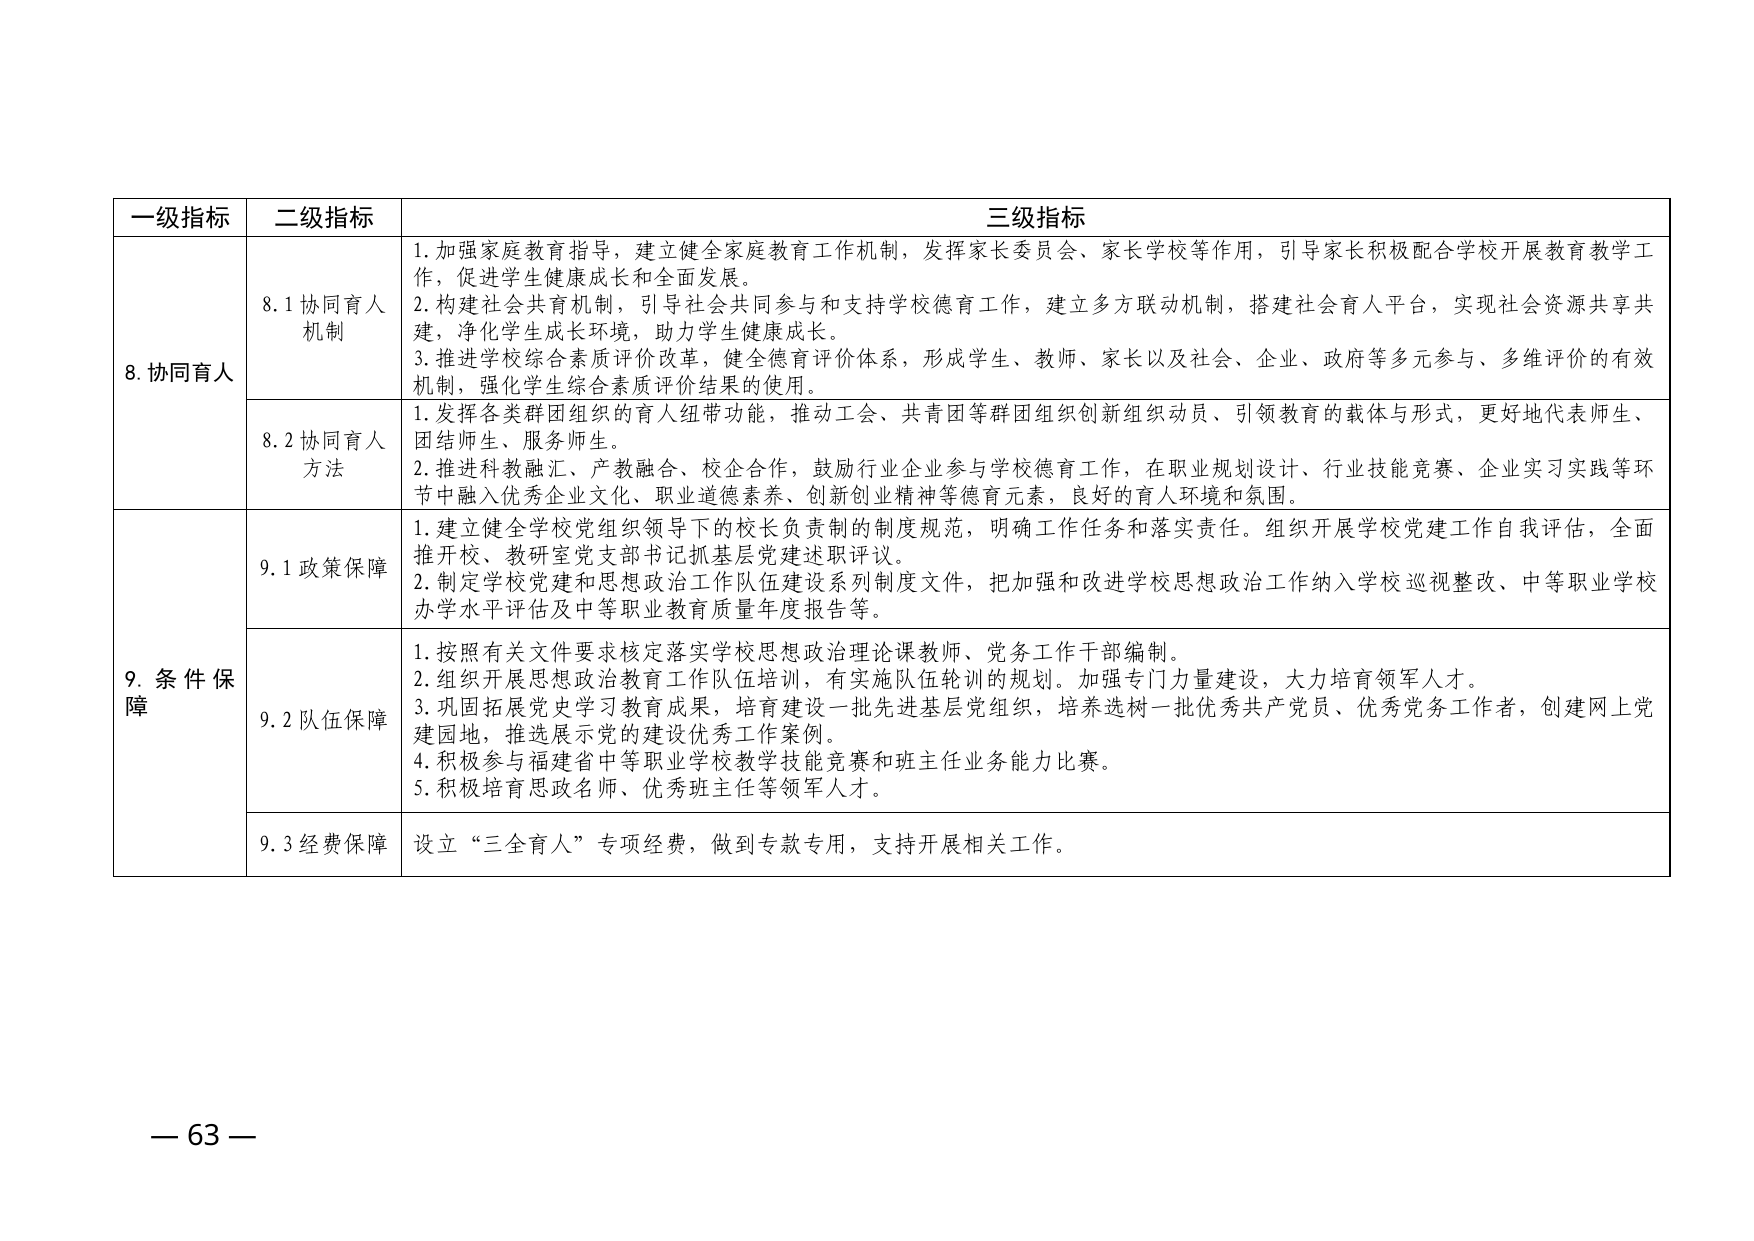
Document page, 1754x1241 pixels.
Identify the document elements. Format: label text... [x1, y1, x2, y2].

table_cell 8.1协同育人 机制 [247, 237, 401, 399]
table_cell 9.3经费保障 [247, 813, 401, 876]
table_cell 9.2队伍保障 [247, 629, 401, 812]
table_cell 9.1政策保障 [247, 510, 401, 628]
table_cell 9.条件保障 [114, 510, 246, 876]
table_cell 1.建立健全学校党组织领导下的校长负责制的制度规范，明确工作任务和落实责任。组织开展学校党建工作自我评估，全面推开校、教研室党支部书记抓基层党建述职评议。 2.制定学校党建和思想政治工作队伍建设系列制度文件，把加强和改进学校思想政治工作纳入学校巡视整改、中等职业学校办学水平评估及中等职业教育质量年度报告等。 [402, 510, 1669, 628]
table_header 一级指标 [114, 199, 246, 236]
table_cell 1.加强家庭教育指导，建立健全家庭教育工作机制，发挥家长委员会、家长学校等作用，引导家长积极配合学校开展教育教学工作，促进学生健康成长和全面发展。 2.构建社会共育机制，引导社会共同参与和支持学校德育工作，建立多方联动机制，搭建社会育人平台，实现社会资源共享共建，净化学生成长环境，助力学生健康成长。 3.推进学校综合素质评价改革，健全德育评价体系，形成学生、教师、家长以及社会、企业、政府等多元参与、多维评价的有效机制，强化学生综合素质评价结果的使用。 [402, 237, 1669, 399]
table_cell 1.按照有关文件要求核定落实学校思想政治理论课教师、党务工作干部编制。 2.组织开展思想政治教育工作队伍培训，有实施队伍轮训的规划。加强专门力量建设，大力培育领军人才。 3.巩固拓展党史学习教育成果，培育建设一批先进基层党组织，培养选树一批优秀共产党员、优秀党务工作者，创建网上党建园地，推选展示党的建设优秀工作案例。 4.积极参与福建省中等职业学校教学技能竞赛和班主任业务能力比赛。 5.积极培育思政名师、优秀班主任等领军人才。 [402, 629, 1669, 812]
table_cell 8.协同育人 [114, 237, 246, 508]
table_header 三级指标 [402, 199, 1669, 236]
table_cell 设立“三全育人”专项经费，做到专款专用，支持开展相关工作。 [402, 813, 1669, 876]
table_cell 1.发挥各类群团组织的育人纽带功能，推动工会、共青团等群团组织创新组织动员、引领教育的载体与形式，更好地代表师生、团结师生、服务师生。 2.推进科教融汇、产教融合、校企合作，鼓励行业企业参与学校德育工作，在职业规划设计、行业技能竞赛、企业实习实践等环节中融入优秀企业文化、职业道德素养、创新创业精神等德育元素，良好的育人环境和氛围。 [402, 400, 1669, 508]
table_cell 8.2协同育人 方法 [247, 400, 401, 508]
table_header 二级指标 [247, 199, 401, 236]
